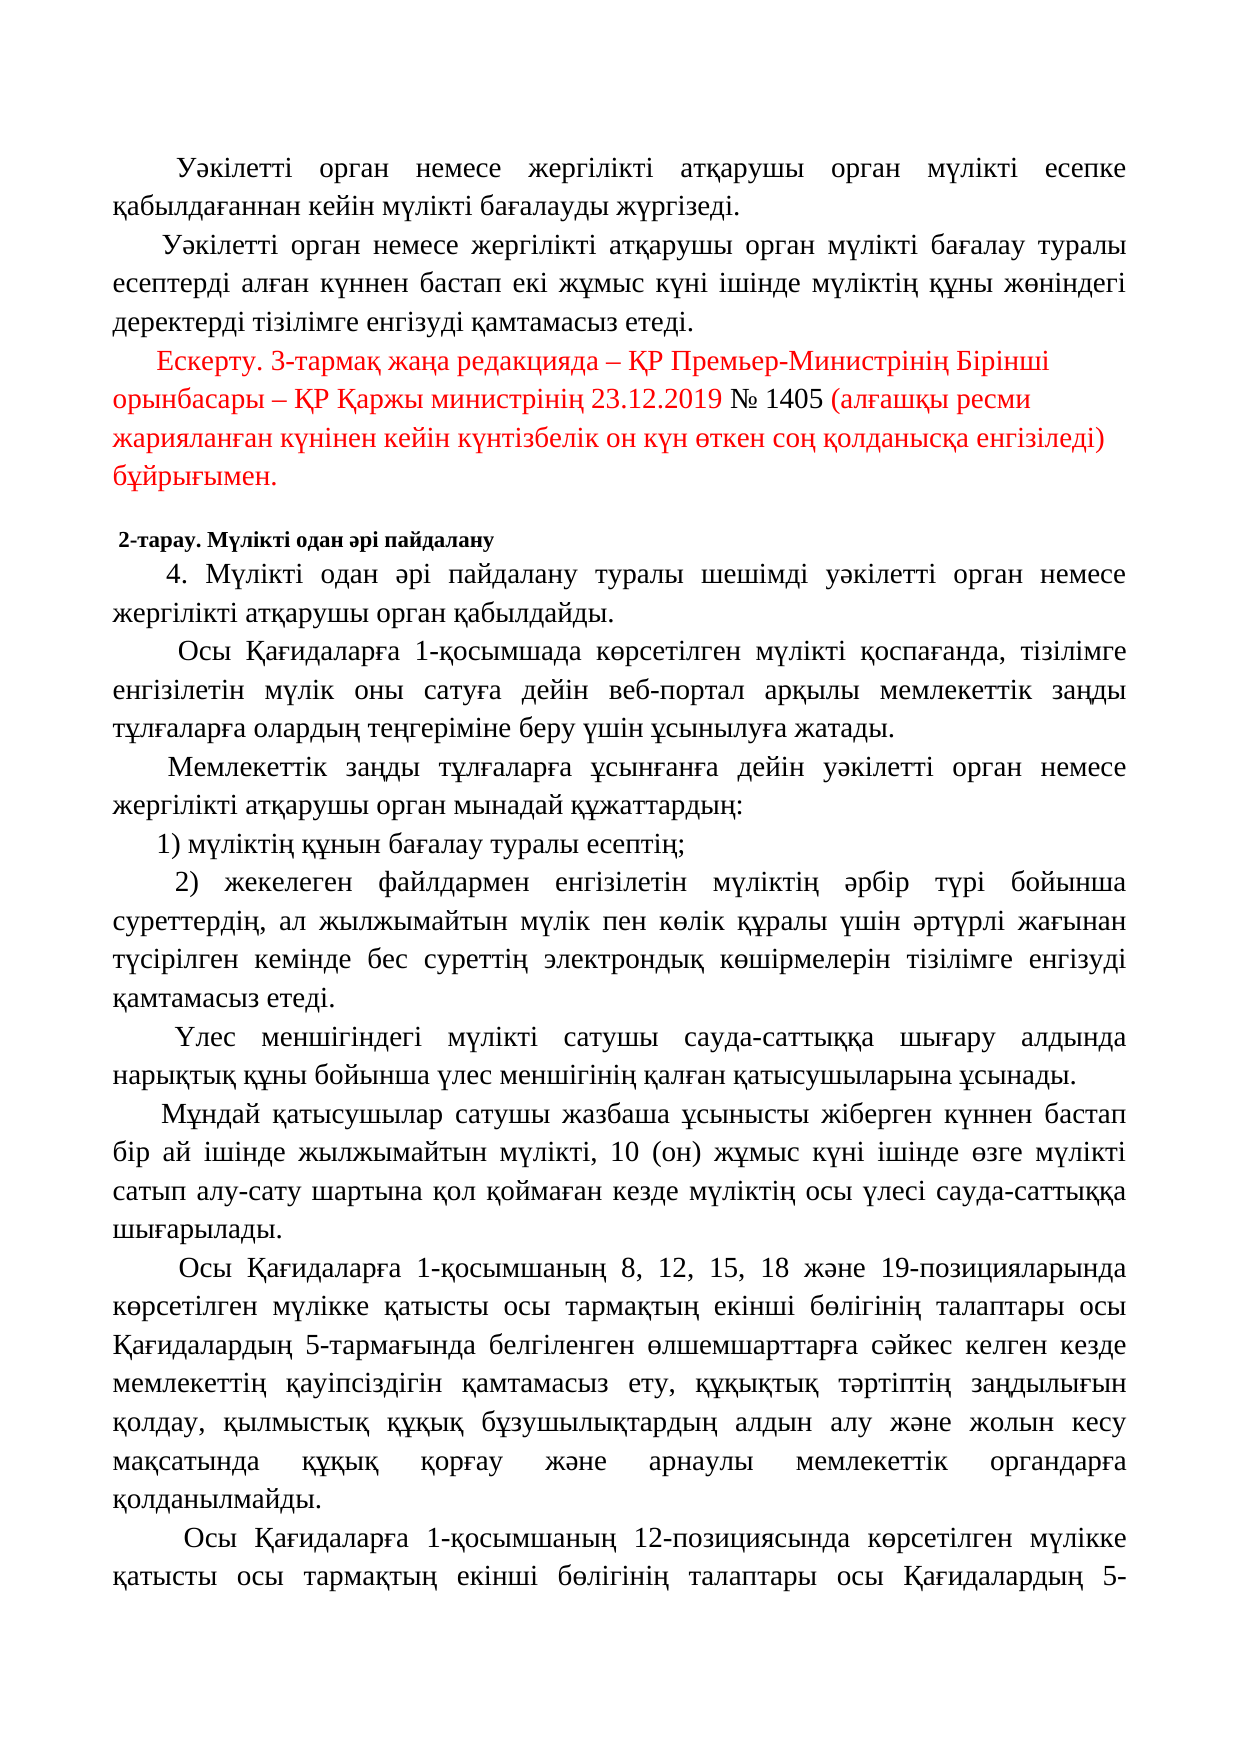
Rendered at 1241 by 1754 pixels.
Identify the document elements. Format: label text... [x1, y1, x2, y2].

text Уәкілетті орган немесе жергілікті атқарушы орган мүлікті есепке қабылдағаннан кейін мүлікті бағалауды жүргізеді. [112, 150, 1128, 222]
text Мұндай қатысушылар сатушы жазбаша ұсынысты жіберген күннен бастап бір ай ішінде жылжымайтын мүлікті, 10 (он) жұмыс күні ішінде өзге мүлікті сатып алу-сату шартына қол қоймаған кезде мүліктің осы үлесі сауда-саттыққа шығарылады. [112, 1096, 1128, 1245]
text Ескерту. 3-тармақ жаңа редакцияда – ҚР Премьер-Министрінің Бірінші орынбасары – ҚР Қаржы министрінің 23.12.2019 № 1405 (алғашқы ресми жарияланған күнінен кейін күнтізбелік он күн өткен соң қолданысқа енгізіледі) бұйрығымен. [112, 343, 1128, 522]
text Үлес меншігіндегі мүлікті сатушы сауда-саттыққа шығару алдында нарықтық құны бойынша үлес меншігінің қалған қатысушыларына ұсынады. [112, 1019, 1128, 1091]
text 1) мүліктің құнын бағалау туралы есептің; [112, 826, 1128, 859]
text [112, 1520, 1128, 1592]
text Мемлекеттік заңды тұлғаларға ұсынғанға дейін уәкілетті орган немесе жергілікті атқарушы орган мынадай құжаттардың: [112, 749, 1128, 821]
text 4. Мүлікті одан әрі пайдалану туралы шешімді уәкілетті орган немесе жергілікті атқарушы орган қабылдайды. [112, 556, 1128, 628]
text 2) жекелеген файлдармен енгізілетін мүліктің әрбір түрі бойынша суреттердің, ал жылжымайтын мүлік пен көлік құралы үшін әртүрлі жағынан түсірілген кемінде бес суреттің электрондық көшірмелерін тізілімге енгізуді қамтамасыз етеді. [112, 864, 1128, 1014]
text 2-тарау. Мүлікті одан әрі пайдалану [112, 526, 1128, 552]
text Уәкілетті орган немесе жергілікті атқарушы орган мүлікті бағалау туралы есептерді алған күннен бастап екі жұмыс күні ішінде мүліктің құны жөніндегі деректерді тізілімге енгізуді қамтамасыз етеді. [112, 227, 1128, 338]
text Осы Қағидаларға 1-қосымшаның 8, 12, 15, 18 және 19-позицияларында көрсетілген мүлікке қатысты осы тармақтың екінші бөлігінің талаптары осы Қағидалардың 5-тармағында белгіленген өлшемшарттарға сәйкес келген кезде мемлекеттің қауіпсіздігін қамтамасыз ету, құқықтық тәртіптің заңдылығын қолдау, қылмыстық құқық бұзушылықтардың алдын алу және жолын кесу мақсатында құқық қорғау және арнаулы мемлекеттік органдарға қолданылмайды. [112, 1250, 1128, 1515]
text Осы Қағидаларға 1-қосымшада көрсетілген мүлікті қоспағанда, тізілімге енгізілетін мүлік оны сатуға дейін веб-портал арқылы мемлекеттік заңды тұлғаларға олардың теңгеріміне беру үшін ұсынылуға жатады. [112, 633, 1128, 744]
